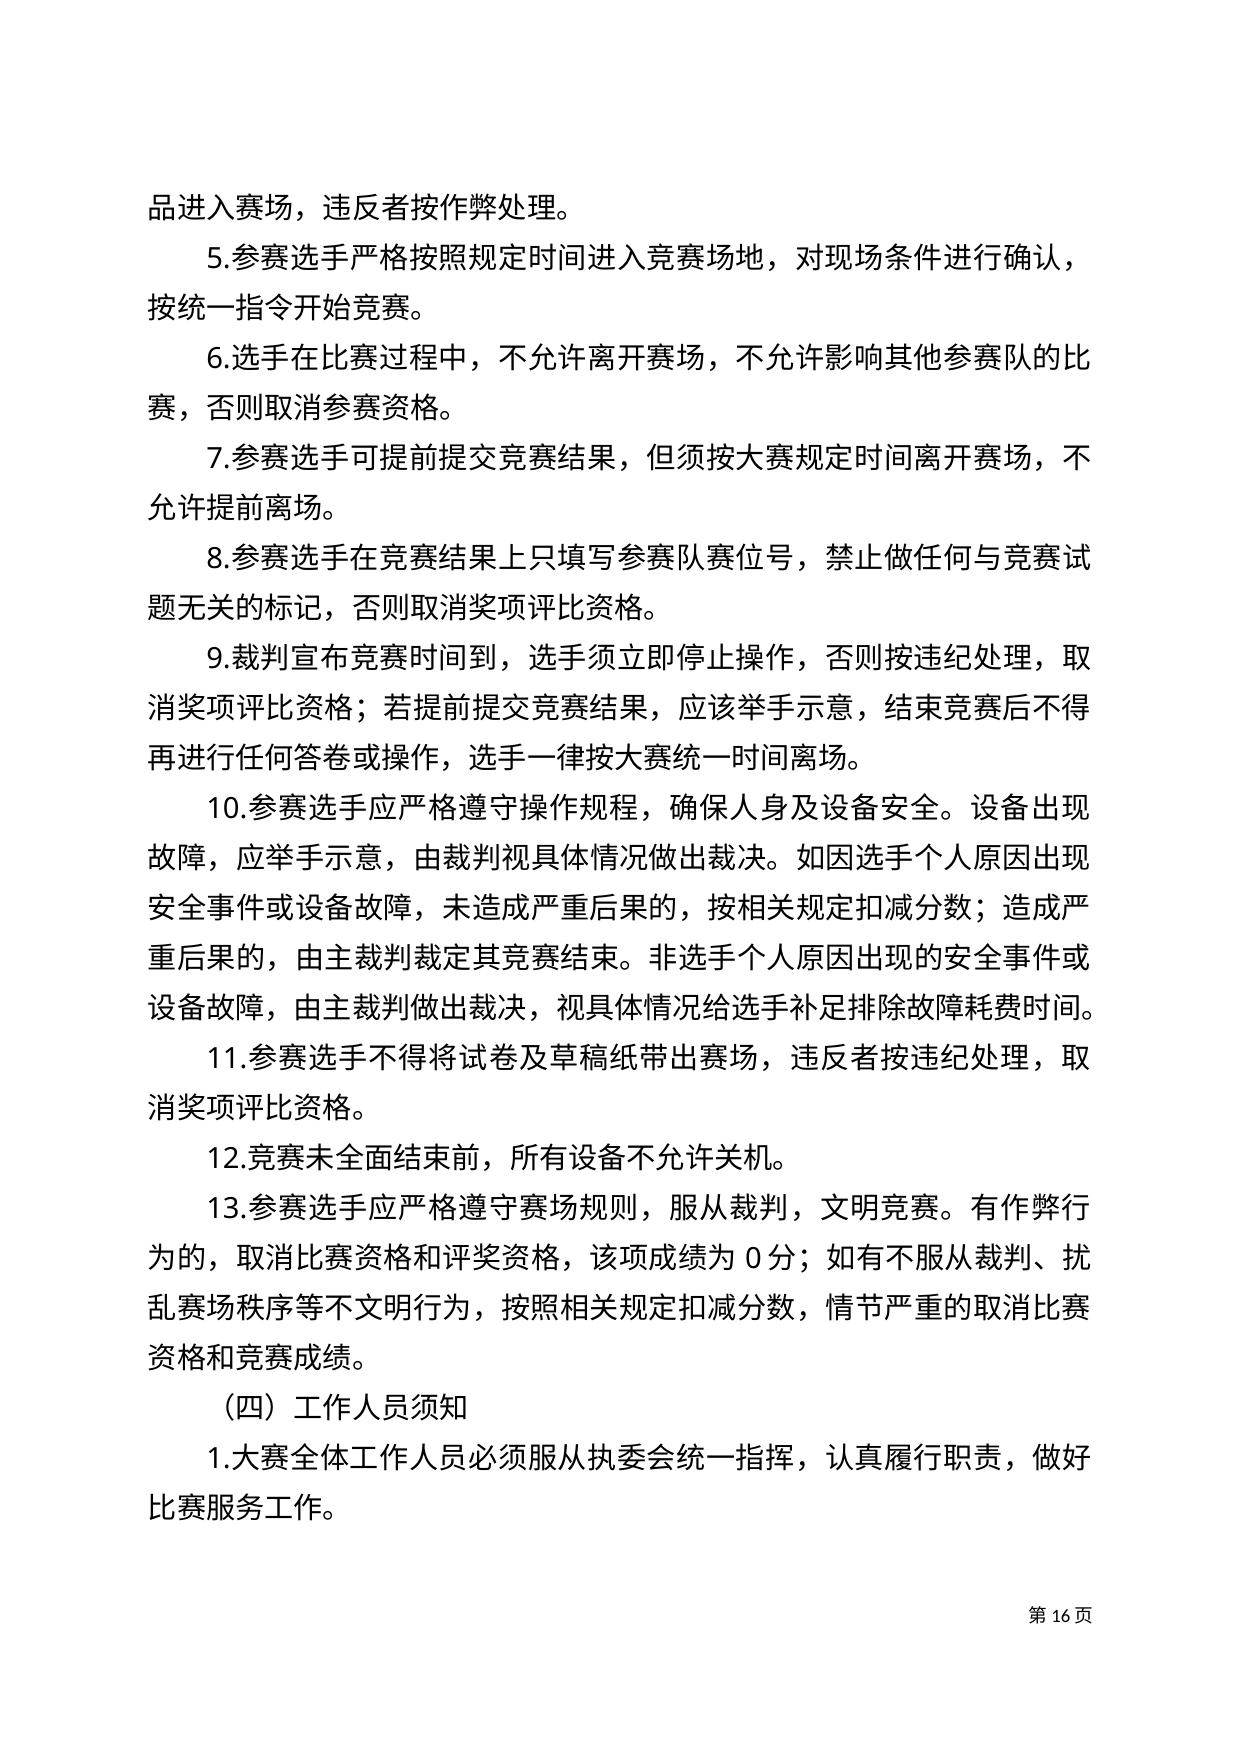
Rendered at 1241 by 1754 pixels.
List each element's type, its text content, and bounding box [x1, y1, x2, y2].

text 12.竞赛未全面结束前，所有设备不允许关机。 [148, 1128, 1092, 1178]
text 7.参赛选手可提前提交竞赛结果，但须按大赛规定时间离开赛场，不允许提前离场。 [148, 428, 1092, 528]
text 13.参赛选手应严格遵守赛场规则，服从裁判，文明竞赛。有作弊行为的，取消比赛资格和评奖资格，该项成绩为0分；如有不服从裁判、扰乱赛场秩序等不文明行为，按照相关规定扣减分数，情节严重的取消比赛资格和竞赛成绩。 [148, 1178, 1092, 1378]
text （四）工作人员须知 [148, 1378, 1092, 1428]
text 9.裁判宣布竞赛时间到，选手须立即停止操作，否则按违纪处理，取消奖项评比资格；若提前提交竞赛结果，应该举手示意，结束竞赛后不得再进行任何答卷或操作，选手一律按大赛统一时间离场。 [148, 628, 1092, 778]
text 5.参赛选手严格按照规定时间进入竞赛场地，对现场条件进行确认，按统一指令开始竞赛。 [148, 228, 1092, 328]
text 6.选手在比赛过程中，不允许离开赛场，不允许影响其他参赛队的比赛，否则取消参赛资格。 [148, 328, 1092, 428]
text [148, 178, 1092, 228]
text 11.参赛选手不得将试卷及草稿纸带出赛场，违反者按违纪处理，取消奖项评比资格。 [148, 1028, 1092, 1128]
text 1.大赛全体工作人员必须服从执委会统一指挥，认真履行职责，做好比赛服务工作。 [148, 1428, 1092, 1528]
text 8.参赛选手在竞赛结果上只填写参赛队赛位号，禁止做任何与竞赛试题无关的标记，否则取消奖项评比资格。 [148, 528, 1092, 628]
text 10.参赛选手应严格遵守操作规程，确保人身及设备安全。设备出现故障，应举手示意，由裁判视具体情况做出裁决。如因选手个人原因出现安全事件或设备故障，未造成严重后果的，按相关规定扣减分数；造成严重后果的，由主裁判裁定其竞赛结束。非选手个人原因出现的安全事件或设备故障，由主裁判做出裁决，视具体情况给选手补足排除故障耗费时间。 [148, 778, 1092, 1028]
